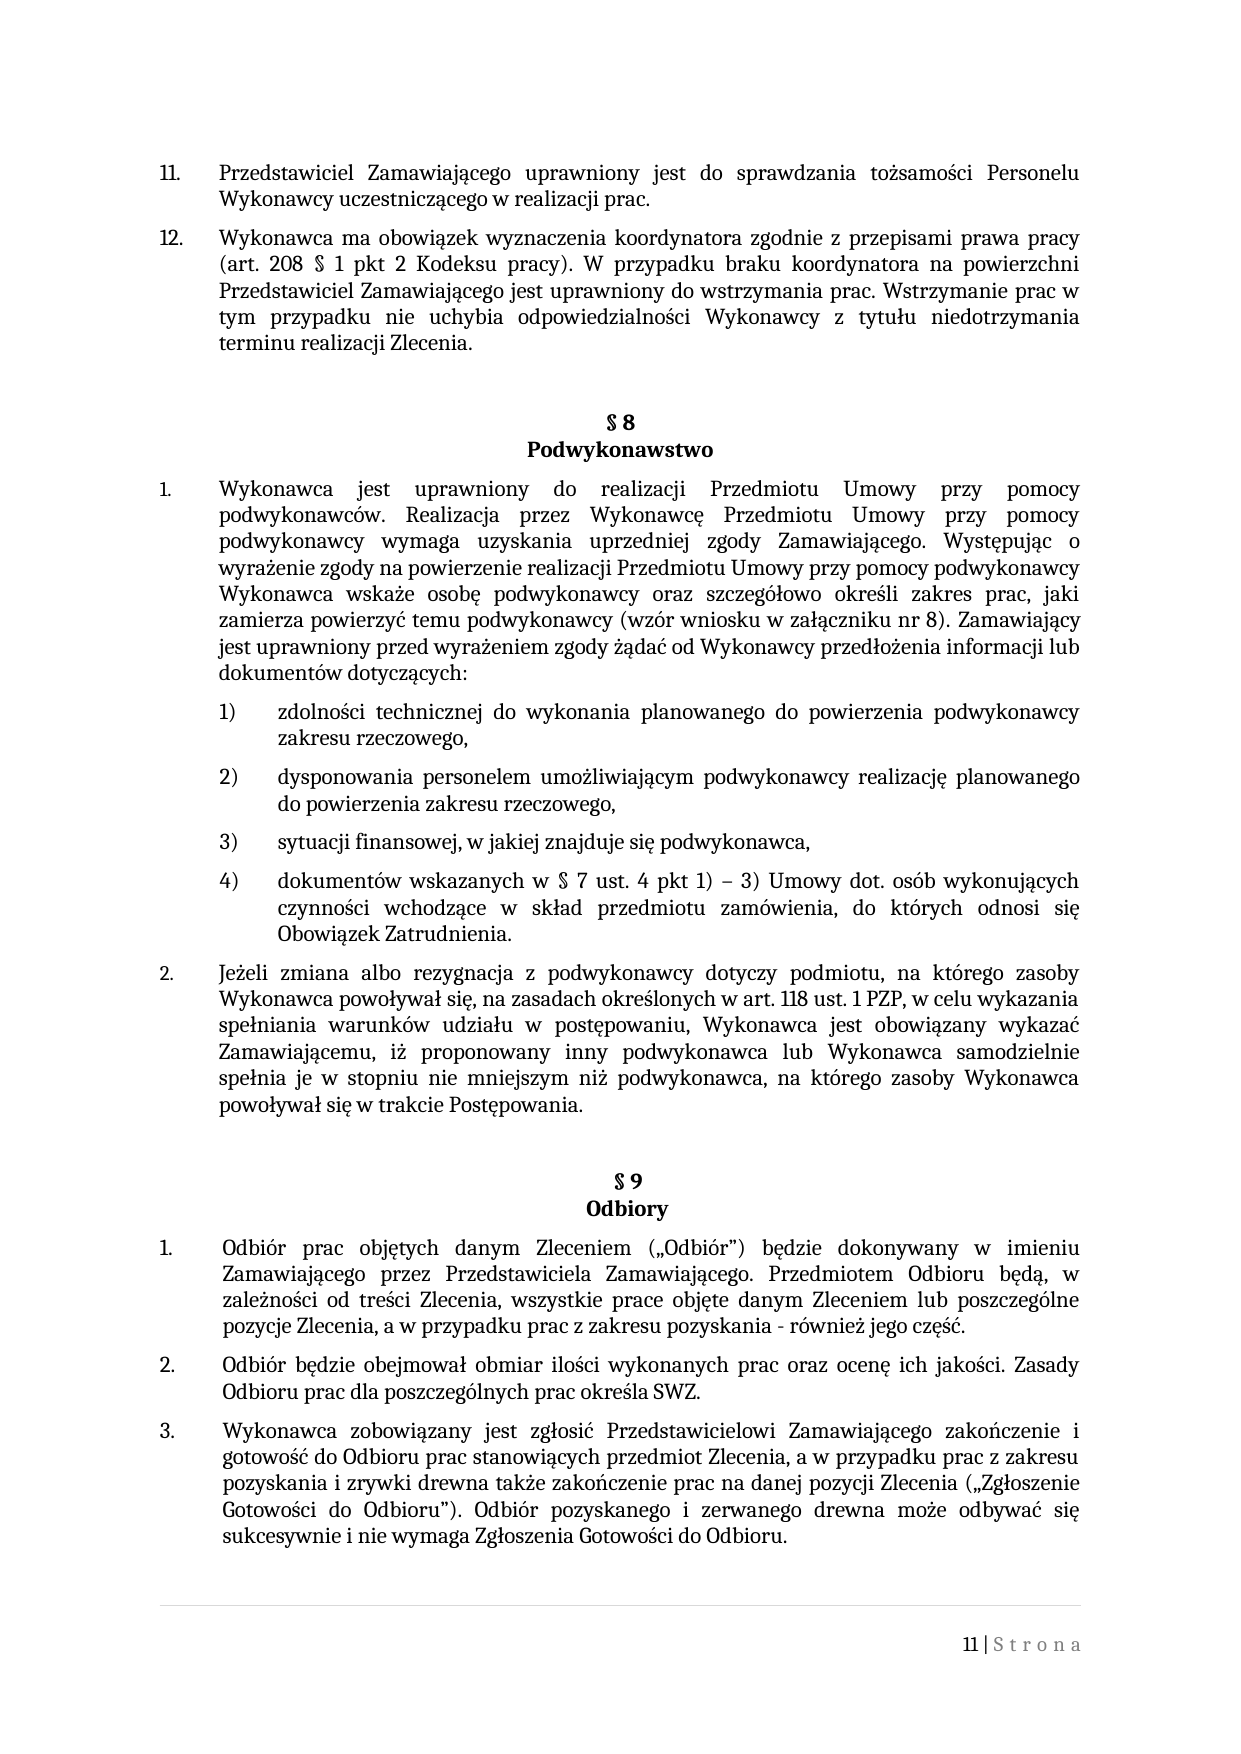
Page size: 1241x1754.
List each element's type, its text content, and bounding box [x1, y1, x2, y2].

list Odbiór prac objętych danym Zleceniem („Odbiór”) będzie dokonywany w imieniu Zamawiającego przez Przedstawiciela Zamawiającego. Przedmiotem Odbioru będą, w zależności od treści Zlecenia, wszystkie prace objęte danym Zleceniem lub poszczególne pozycje Zlecenia, a w przypadku prac z zakresu pozyskania - również jego część. [159, 1234, 1081, 1340]
text 3) sytuacji finansowej, w jakiej znajduje się podwykonawca, [219, 829, 1081, 856]
list Wykonawca zobowiązany jest zgłosić Przedstawicielowi Zamawiającego zakończenie i gotowość do Odbioru prac stanowiących przedmiot Zlecenia, a w przypadku prac z zakresu pozyskania i zrywki drewna także zakończenie prac na danej pozycji Zlecenia („Zgłoszenie Gotowości do Odbioru”). Odbiór pozyskanego i zerwanego drewna może odbywać się sukcesywnie i nie wymaga Zgłoszenia Gotowości do Odbioru. [159, 1417, 1081, 1549]
text 4) dokumentów wskazanych w § 7 ust. 4 pkt 1) – 3) Umowy dot. osób wykonujących czynności wchodzące w skład przedmiotu zamówienia, do których odnosi się Obowiązek Zatrudnienia. [219, 868, 1081, 947]
list Odbiór będzie obejmował obmiar ilości wykonanych prac oraz ocenę ich jakości. Zasady Odbioru prac dla poszczególnych prac określa SWZ. [159, 1352, 1081, 1405]
text 1) zdolności technicznej do wykonania planowanego do powierzenia podwykonawcy zakresu rzeczowego, [219, 699, 1081, 751]
text 11. Przedstawiciel Zamawiającego uprawniony jest do sprawdzania tożsamości Personelu Wykonawcy uczestniczącego w realizacji prac. [159, 159, 1081, 212]
list Wykonawca jest uprawniony do realizacji Przedmiotu Umowy przy pomocy podwykonawców. Realizacja przez Wykonawcę Przedmiotu Umowy przy pomocy podwykonawcy wymaga uzyskania uprzedniej zgody Zamawiającego. Występując o wyrażenie zgody na powierzenie realizacji Przedmiotu Umowy przy pomocy podwykonawcy Wykonawca wskaże osobę podwykonawcy oraz szczegółowo określi zakres prac, jaki zamierza powierzyć temu podwykonawcy (wzór wniosku w załączniku nr 8). Zamawiający jest uprawniony przed wyrażeniem zgody żądać od Wykonawcy przedłożenia informacji lub dokumentów dotyczących: [159, 475, 1081, 686]
text § 9 Odbiory [174, 1169, 1081, 1222]
list Jeżeli zmiana albo rezygnacja z podwykonawcy dotyczy podmiotu, na którego zasoby Wykonawca powoływał się, na zasadach określonych w art. 118 ust. 1 PZP, w celu wykazania spełniania warunków udziału w postępowaniu, Wykonawca jest obowiązany wykazać Zamawiającemu, iż proponowany inny podwykonawca lub Wykonawca samodzielnie spełnia je w stopniu nie mniejszym niż podwykonawca, na którego zasoby Wykonawca powoływał się w trakcie Postępowania. [159, 959, 1081, 1118]
text § 8 Podwykonawstwo [159, 410, 1081, 463]
text 12. Wykonawca ma obowiązek wyznaczenia koordynatora zgodnie z przepisami prawa pracy (art. 208 § 1 pkt 2 Kodeksu pracy). W przypadku braku koordynatora na powierzchni Przedstawiciel Zamawiającego jest uprawniony do wstrzymania prac. Wstrzymanie prac w tym przypadku nie uchybia odpowiedzialności Wykonawcy z tytułu niedotrzymania terminu realizacji Zlecenia. [159, 225, 1081, 356]
text 2) dysponowania personelem umożliwiającym podwykonawcy realizację planowanego do powierzenia zakresu rzeczowego, [219, 764, 1081, 817]
